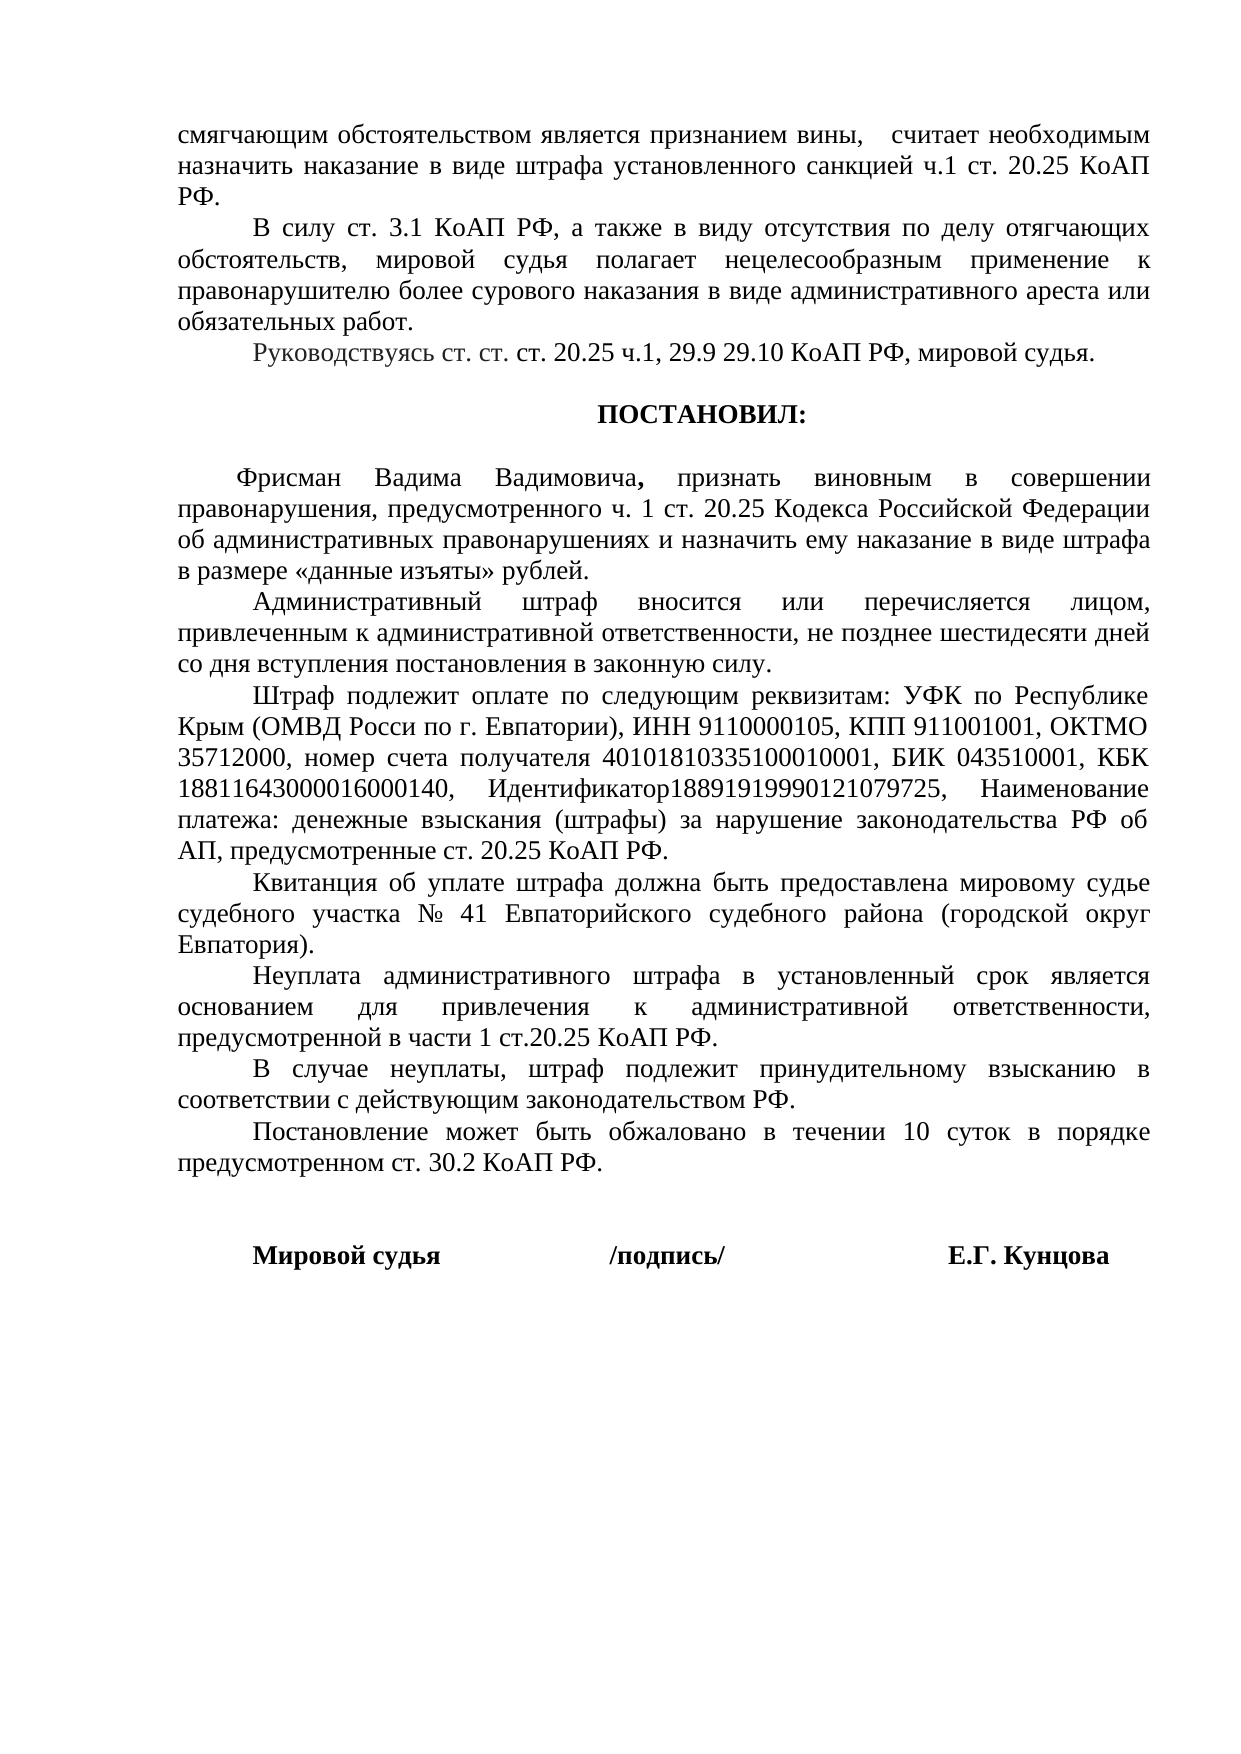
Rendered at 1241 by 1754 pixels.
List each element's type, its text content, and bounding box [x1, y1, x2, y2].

text Постановление может быть обжаловано в течении 10 суток в порядке предусмотренном ст. 30.2 КоАП РФ. [177, 1115, 1152, 1177]
text Административный штраф вносится или перечисляется лицом, привлеченным к административной ответственности, не позднее шестидесяти дней со дня вступления постановления в законную силу. [177, 585, 1152, 679]
text Фрисман Вадима Вадимовича, признать виновным в совершении правонарушения, предусмотренного ч. 1 ст. 20.25 Кодекса Российской Федерации об административных правонарушениях и назначить ему наказание в виде штрафа в размере «данные изъяты» рублей. [177, 461, 1152, 585]
text Квитанция об уплате штрафа должна быть предоставлена мировому судье судебного участка № 41 Евпаторийского судебного района (городской округ Евпатория). [177, 866, 1152, 959]
text Неуплата административного штрафа в установленный срок является основанием для привлечения к административной ответственности, предусмотренной в части 1 ст.20.25 КоАП РФ. [177, 959, 1152, 1052]
text В случае неуплаты, штраф подлежит принудительному взысканию в соответствии с действующим законодательством РФ. [177, 1052, 1152, 1115]
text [177, 118, 1152, 212]
text Мировой судья /подпись/ Е.Г. Кунцова [177, 1239, 1152, 1271]
text Руководствуясь ст. ст. ст. 20.25 ч.1, 29.9 29.10 КоАП РФ, мировой судья. [177, 336, 1152, 367]
text ПОСТАНОВИЛ: [177, 398, 1152, 429]
text Штраф подлежит оплате по следующим реквизитам: УФК по Республике Крым (ОМВД Росси по г. Евпатории), ИНН 9110000105, КПП 911001001, ОКТМО 35712000, номер счета получателя 40101810335100010001, БИК 043510001, КБК 18811643000016000140, Идентификатор18891919990121079725, Наименование платежа: денежные взыскания (штрафы) за нарушение законодательства РФ об АП, предусмотренные ст. 20.25 КоАП РФ. [177, 679, 1149, 866]
text В силу ст. 3.1 КоАП РФ, а также в виду отсутствия по делу отягчающих обстоятельств, мировой судья полагает нецелесообразным применение к правонарушителю более сурового наказания в виде административного ареста или обязательных работ. [177, 212, 1152, 336]
